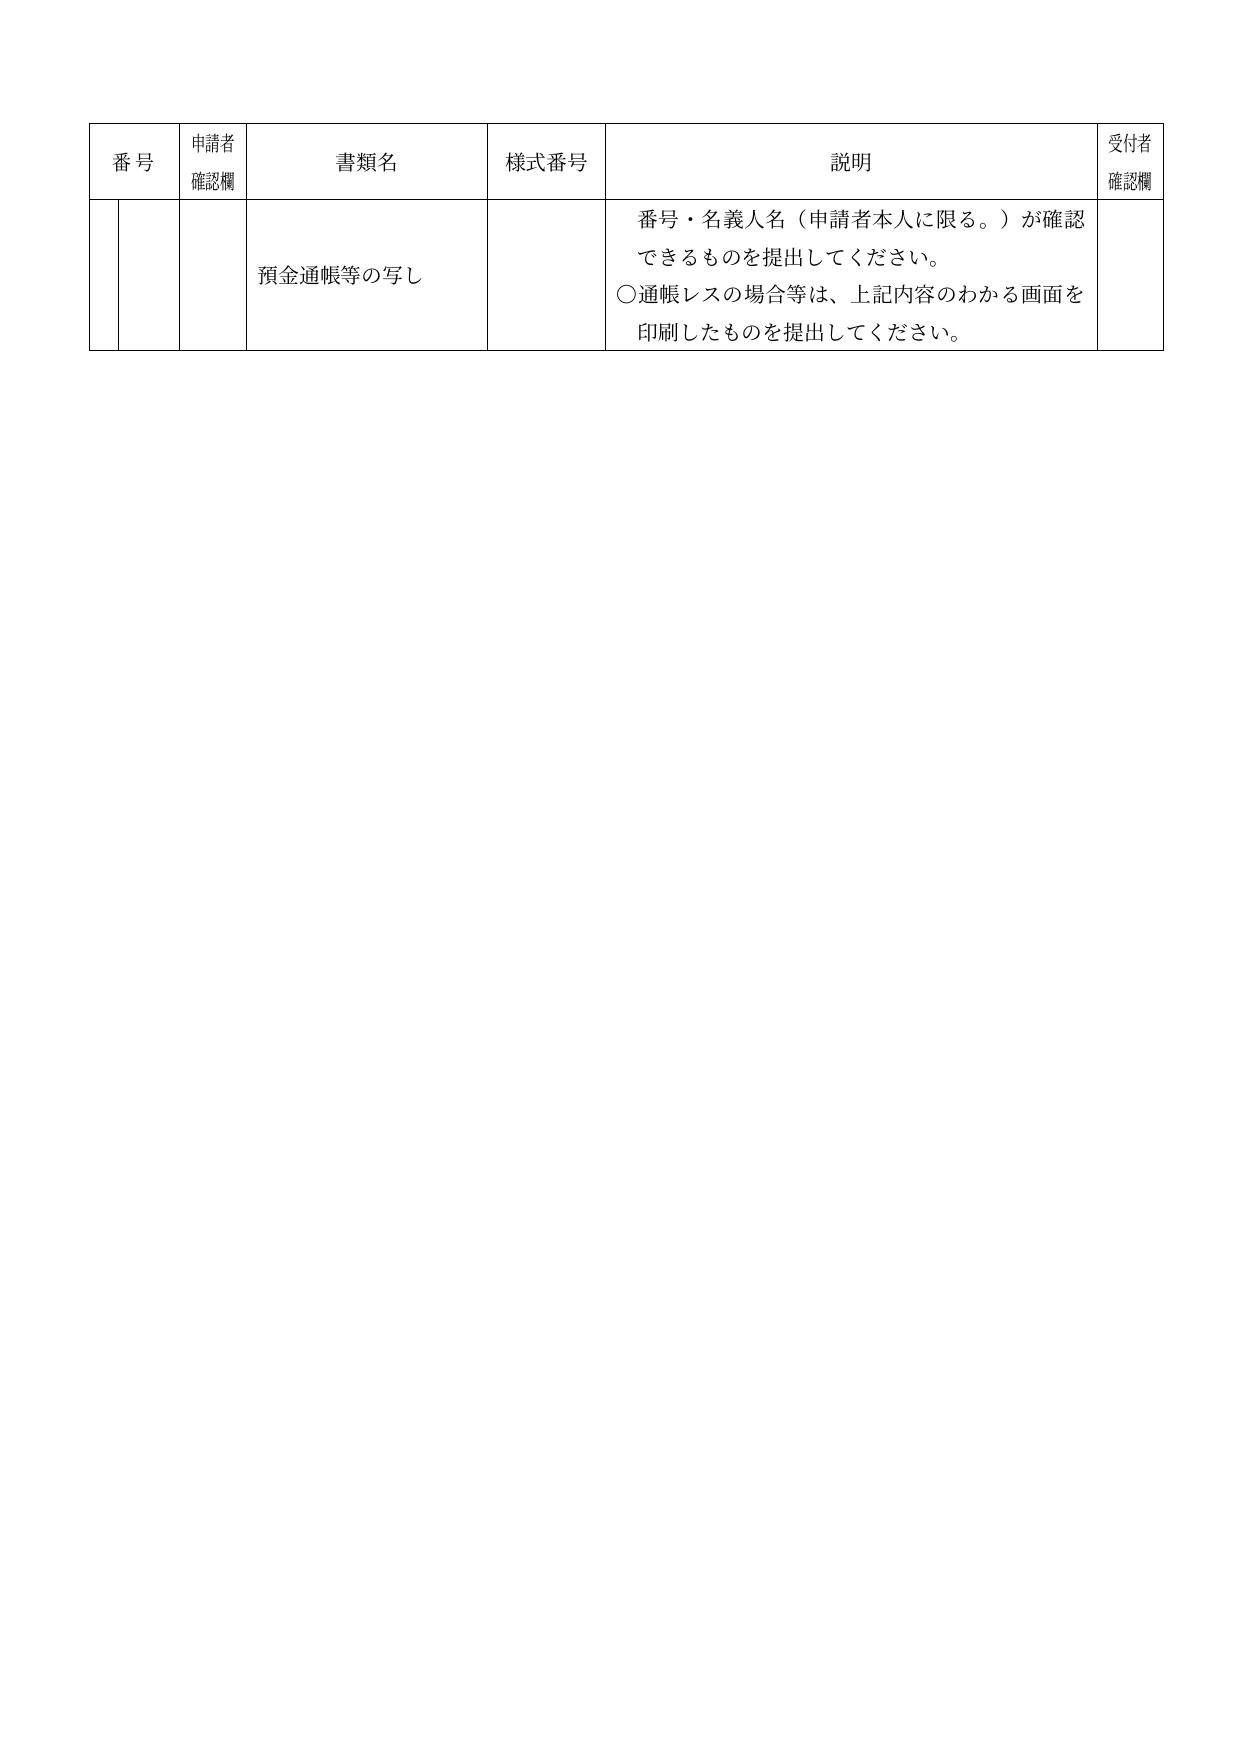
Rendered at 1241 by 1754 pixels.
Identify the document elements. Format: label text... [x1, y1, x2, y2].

table_header 申請者 確認欄 [180, 124, 246, 199]
table_header 書類名 [247, 124, 487, 199]
table_cell [488, 200, 605, 350]
table_cell □ [180, 200, 246, 350]
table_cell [606, 200, 1097, 350]
table_cell □ [1098, 200, 1163, 350]
table_cell 移住支援金の振込先の預金通帳等の写し [247, 200, 487, 350]
table_cell [90, 200, 118, 350]
table_header 様式番号 [488, 124, 605, 199]
table_header 説明 [606, 124, 1097, 199]
table_cell 8 [119, 200, 179, 350]
table_header 受付者 確認欄 [1098, 124, 1163, 199]
table_header 番号 [90, 124, 179, 199]
